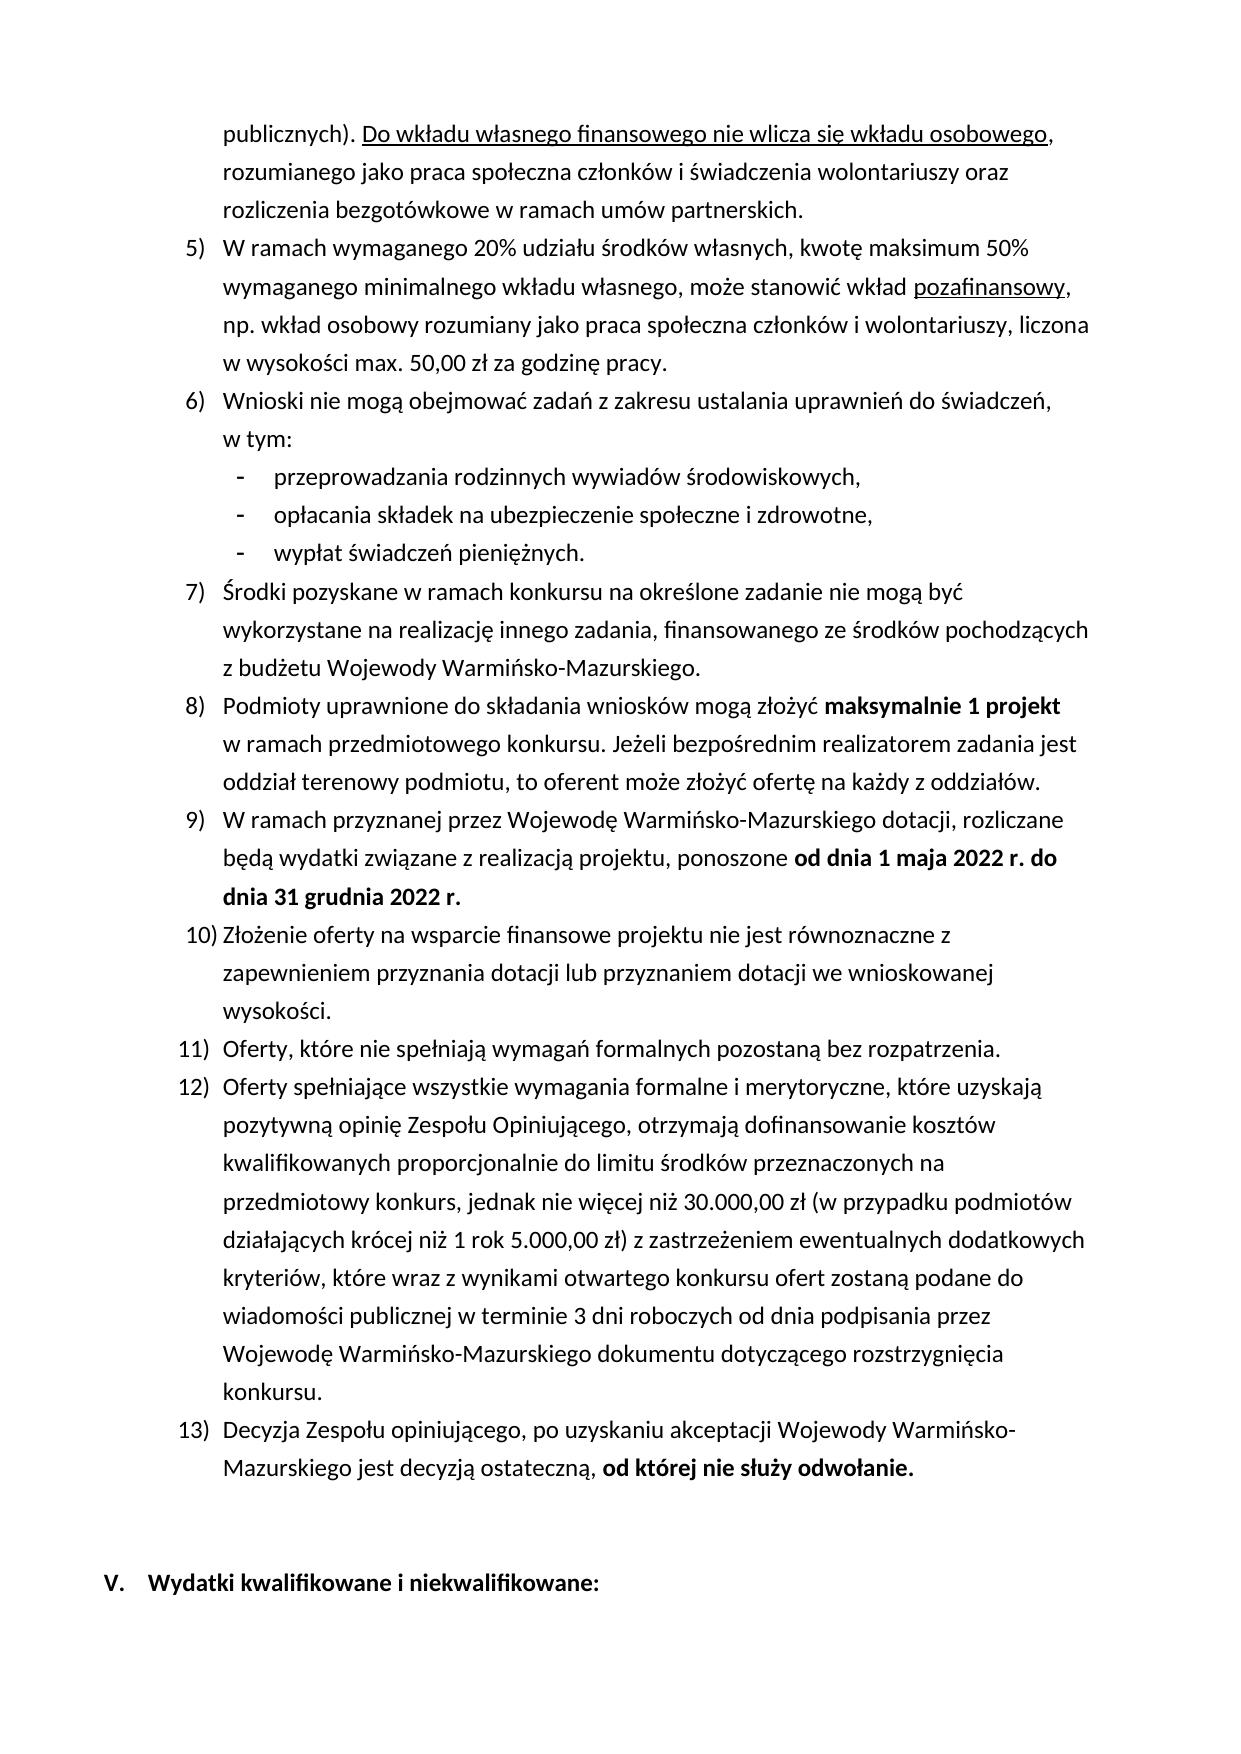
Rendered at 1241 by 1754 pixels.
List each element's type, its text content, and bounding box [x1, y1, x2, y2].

list opłacania składek na ubezpieczenie społeczne i zdrowotne, [236, 499, 1092, 530]
list Wydatki kwalifikowane i niekwalifikowane: [125, 1567, 1092, 1597]
list Złożenie oferty na wsparcie finansowe projektu nie jest równoznaczne z zapewnieniem przyznania dotacji lub przyznaniem dotacji we wnioskowanej wysokości. [185, 919, 1092, 1026]
list Środki pozyskane w ramach konkursu na określone zadanie nie mogą być wykorzystane na realizację innego zadania, finansowanego ze środków pochodzących z budżetu Wojewody Warmińsko-Mazurskiego. [185, 576, 1092, 682]
list Podmioty uprawnione do składania wniosków mogą złożyć maksymalnie 1 projekt w ramach przedmiotowego konkursu. Jeżeli bezpośrednim realizatorem zadania jest oddział terenowy podmiotu, to oferent może złożyć ofertę na każdy z oddziałów. [185, 690, 1092, 797]
list W ramach przyznanej przez Wojewodę Warmińsko-Mazurskiego dotacji, rozliczane będą wydatki związane z realizacją projektu, ponoszone od dnia 1 maja 2022 r. do dnia 31 grudnia 2022 r. [185, 804, 1092, 911]
list Oferty spełniające wszystkie wymagania formalne i merytoryczne, które uzyskają pozytywną opinię Zespołu Opiniującego, otrzymają dofinansowanie kosztów kwalifikowanych proporcjonalnie do limitu środków przeznaczonych na przedmiotowy konkurs, jednak nie więcej niż 30.000,00 zł (w przypadku podmiotów działających krócej niż 1 rok 5.000,00 zł) z zastrzeżeniem ewentualnych dodatkowych kryteriów, które wraz z wynikami otwartego konkursu ofert zostaną podane do wiadomości publicznej w terminie 3 dni roboczych od dnia podpisania przez Wojewodę Warmińsko-Mazurskiego dokumentu dotyczącego rozstrzygnięcia konkursu. [177, 1071, 1092, 1407]
list Oferty, które nie spełniają wymagań formalnych pozostaną bez rozpatrzenia. [177, 1033, 1092, 1064]
list Decyzja Zespołu opiniującego, po uzyskaniu akceptacji Wojewody Warmińsko-Mazurskiego jest decyzją ostateczną, od której nie służy odwołanie. [177, 1414, 1092, 1483]
list W ramach wymaganego 20% udziału środków własnych, kwotę maksimum 50% wymaganego minimalnego wkładu własnego, może stanowić wkład pozafinansowy, np. wkład osobowy rozumiany jako praca społeczna członków i wolontariuszy, liczona w wysokości max. 50,00 zł za godzinę pracy. [185, 232, 1092, 377]
list przeprowadzania rodzinnych wywiadów środowiskowych, [236, 461, 1092, 492]
list wypłat świadczeń pieniężnych. [236, 537, 1092, 568]
list Wnioski nie mogą obejmować zadań z zakresu ustalania uprawnień do świadczeń, w tym: [185, 385, 1092, 454]
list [185, 118, 1092, 225]
